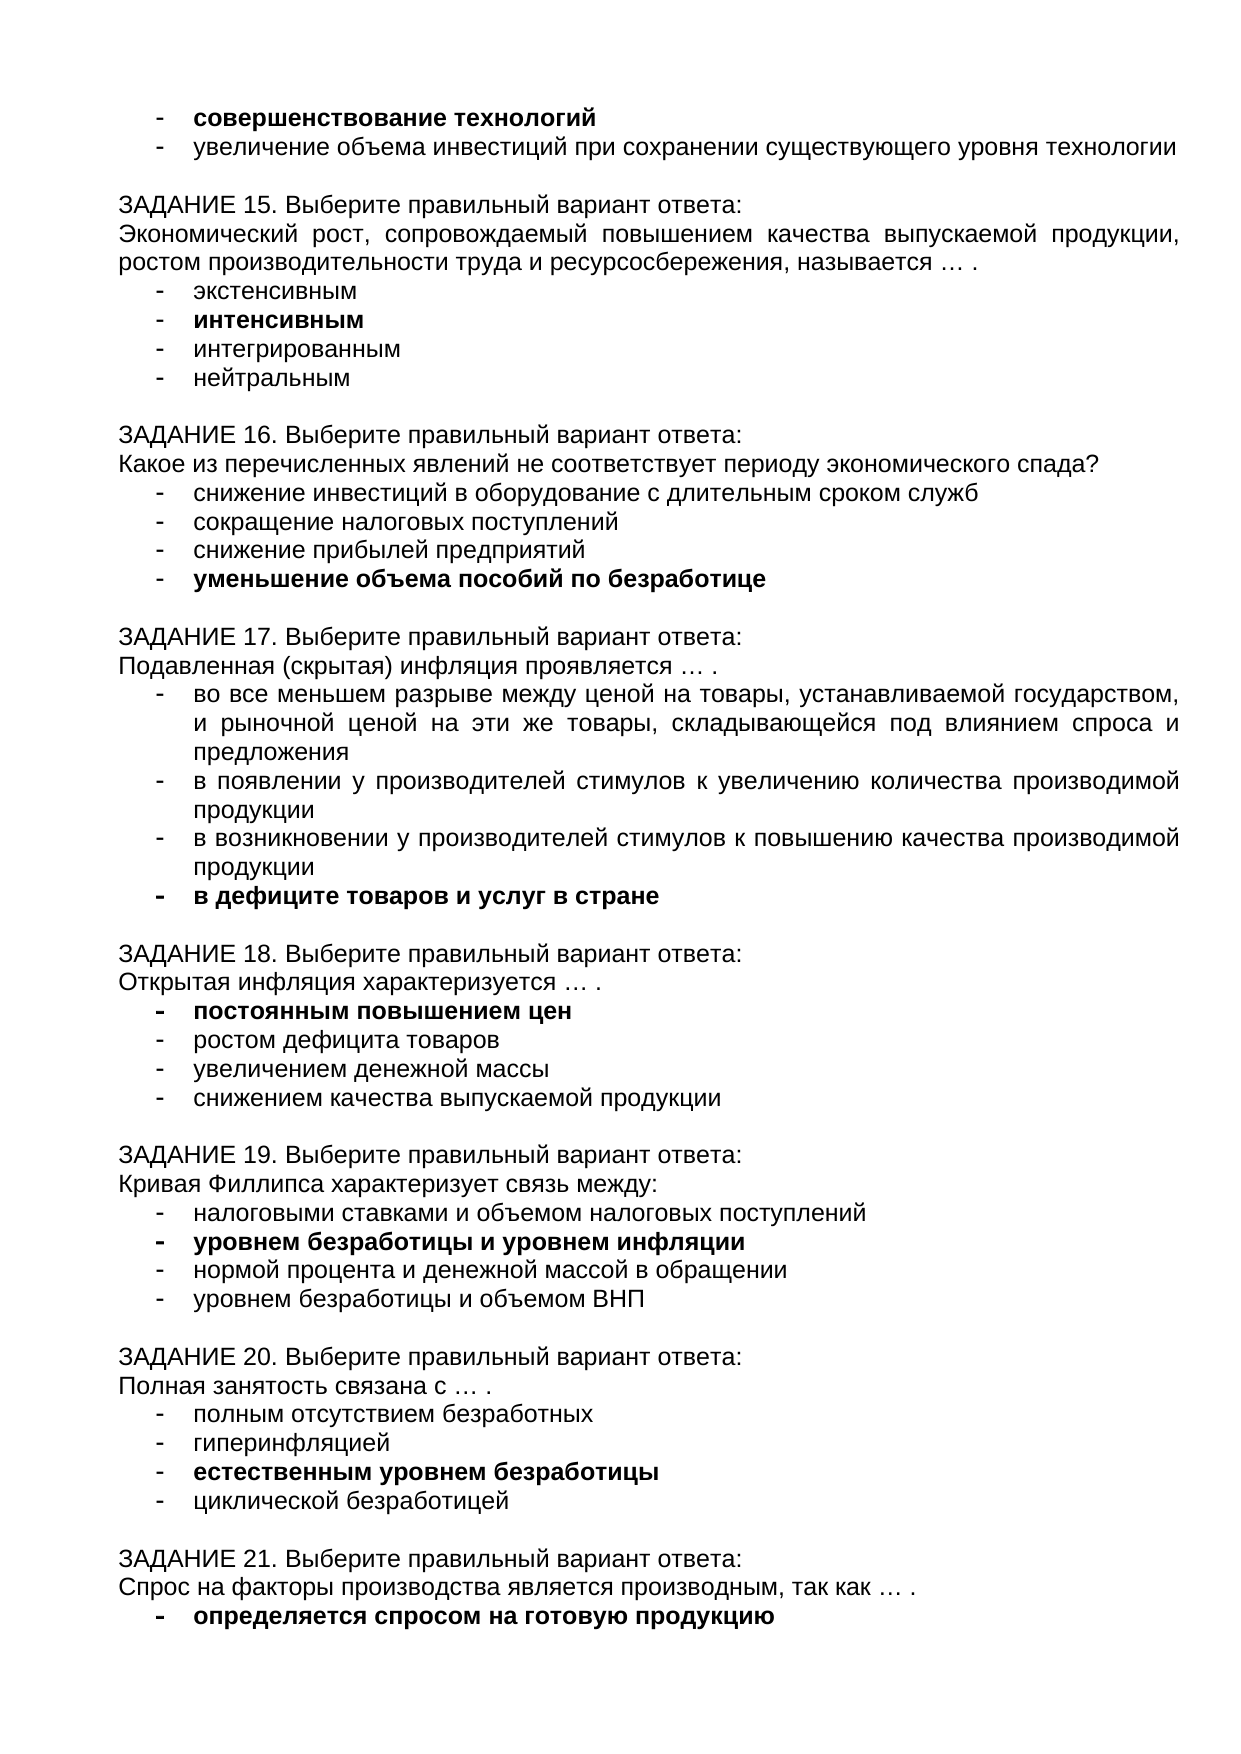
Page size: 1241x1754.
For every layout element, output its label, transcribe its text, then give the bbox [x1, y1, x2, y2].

list во все меньшем разрыве между ценой на товары, устанавливаемой государством, и рыночной ценой на эти же товары, складывающейся под влиянием спроса и предложения [156, 679, 1181, 766]
text ЗАДАНИЕ 21. Выберите правильный вариант ответа: [118, 1543, 1181, 1572]
list нормой процента и денежной массой в обращении [156, 1255, 1181, 1284]
text Экономический рост, сопровождаемый повышением качества выпускаемой продукции, ростом производительности труда и ресурсосбережения, называется … . [118, 218, 1181, 276]
list налоговыми ставками и объемом налоговых поступлений [156, 1198, 1181, 1227]
text ЗАДАНИЕ 20. Выберите правильный вариант ответа: [118, 1342, 1181, 1371]
list естественным уровнем безработицы [156, 1457, 1181, 1486]
list увеличение объема инвестиций при сохранении существующего уровня технологии [156, 132, 1181, 161]
list в дефиците товаров и услуг в стране [156, 881, 1181, 910]
list гиперинфляцией [156, 1428, 1181, 1457]
text Подавленная (скрытая) инфляция проявляется … . [118, 651, 1181, 679]
list снижение прибылей предприятий [156, 535, 1181, 564]
list ростом дефицита товаров [156, 1025, 1181, 1054]
list уровнем безработицы и уровнем инфляции [156, 1227, 1181, 1255]
list Открытая инфляция характеризуется … . [118, 967, 1181, 996]
list постоянным повышением цен [156, 996, 1181, 1025]
text ЗАДАНИЕ 19. Выберите правильный вариант ответа: [118, 1140, 1181, 1169]
list уровнем безработицы и объемом ВНП [156, 1284, 1181, 1313]
text ЗАДАНИЕ 17. Выберите правильный вариант ответа: [118, 622, 1181, 651]
text ЗАДАНИЕ 15. Выберите правильный вариант ответа: [118, 190, 1181, 218]
list снижение инвестиций в оборудование с длительным сроком служб [156, 478, 1181, 507]
list интегрированным [156, 334, 1181, 363]
list нейтральным [156, 363, 1181, 391]
text Полная занятость связана с … . [118, 1371, 1181, 1399]
text ЗАДАНИЕ 16. Выберите правильный вариант ответа: [118, 420, 1181, 449]
list совершенствование технологий [156, 103, 1181, 132]
list в появлении у производителей стимулов к увеличению количества производимой продукции [156, 766, 1181, 823]
list увеличением денежной массы [156, 1054, 1181, 1083]
list снижением качества выпускаемой продукции [156, 1083, 1181, 1111]
list экстенсивным [156, 276, 1181, 305]
list циклической безработицей [156, 1486, 1181, 1515]
list определяется спросом на готовую продукцию [156, 1601, 1181, 1630]
text Какое из перечисленных явлений не соответствует периоду экономического спада? [118, 449, 1181, 478]
text ЗАДАНИЕ 18. Выберите правильный вариант ответа: [118, 938, 1181, 967]
list интенсивным [156, 305, 1181, 334]
list в возникновении у производителей стимулов к повышению качества производимой продукции [156, 823, 1181, 881]
list уменьшение объема пособий по безработице [156, 564, 1181, 593]
text Спрос на факторы производства является производным, так как … . [118, 1572, 1181, 1601]
list полным отсутствием безработных [156, 1399, 1181, 1428]
list сокращение налоговых поступлений [156, 507, 1181, 535]
text Кривая Филлипса характеризует связь между: [118, 1169, 1181, 1198]
